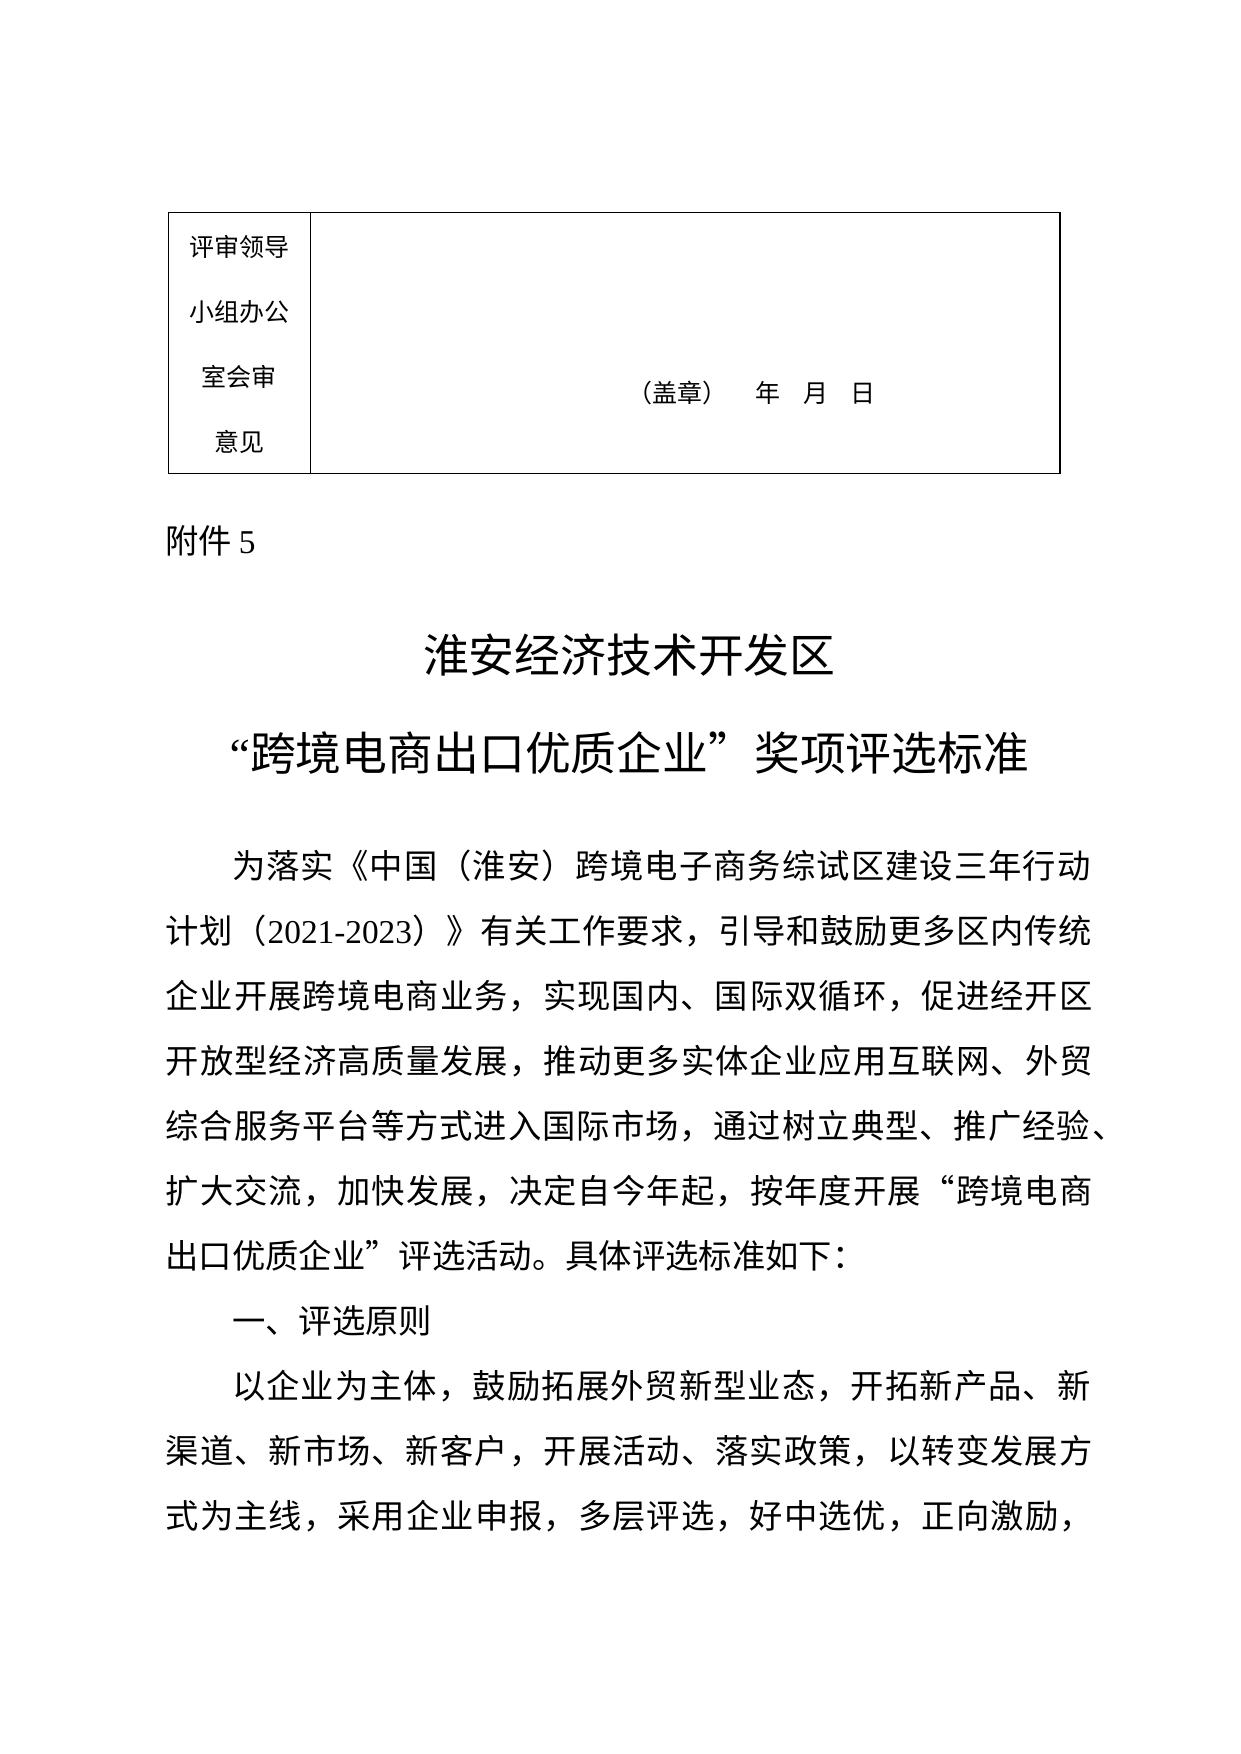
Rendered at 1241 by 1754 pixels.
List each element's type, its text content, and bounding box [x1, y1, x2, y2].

text 淮安经济技术开发区 [165, 604, 1093, 702]
text 为落实《中国（淮安）跨境电子商务综试区建设三年行动计划（2021-2023）》有关工作要求，引导和鼓励更多区内传统企业开展跨境电商业务，实现国内、国际双循环，促进经开区开放型经济高质量发展，推动更多实体企业应用互联网、外贸综合服务平台等方式进入国际市场，通过树立典型、推广经验、扩大交流，加快发展，决定自今年起，按年度开展“跨境电商出口优质企业”评选活动。具体评选标准如下： [165, 832, 1093, 1287]
text “跨境电商出口优质企业”奖项评选标准 [165, 702, 1093, 799]
text 一、评选原则 [165, 1287, 1093, 1352]
table_cell （盖章） 年 月 日 [311, 213, 1059, 473]
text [165, 1352, 1093, 1547]
text 附件5 [165, 507, 1093, 572]
table_cell 评审领导小组办公室会审 意见 [169, 213, 310, 473]
